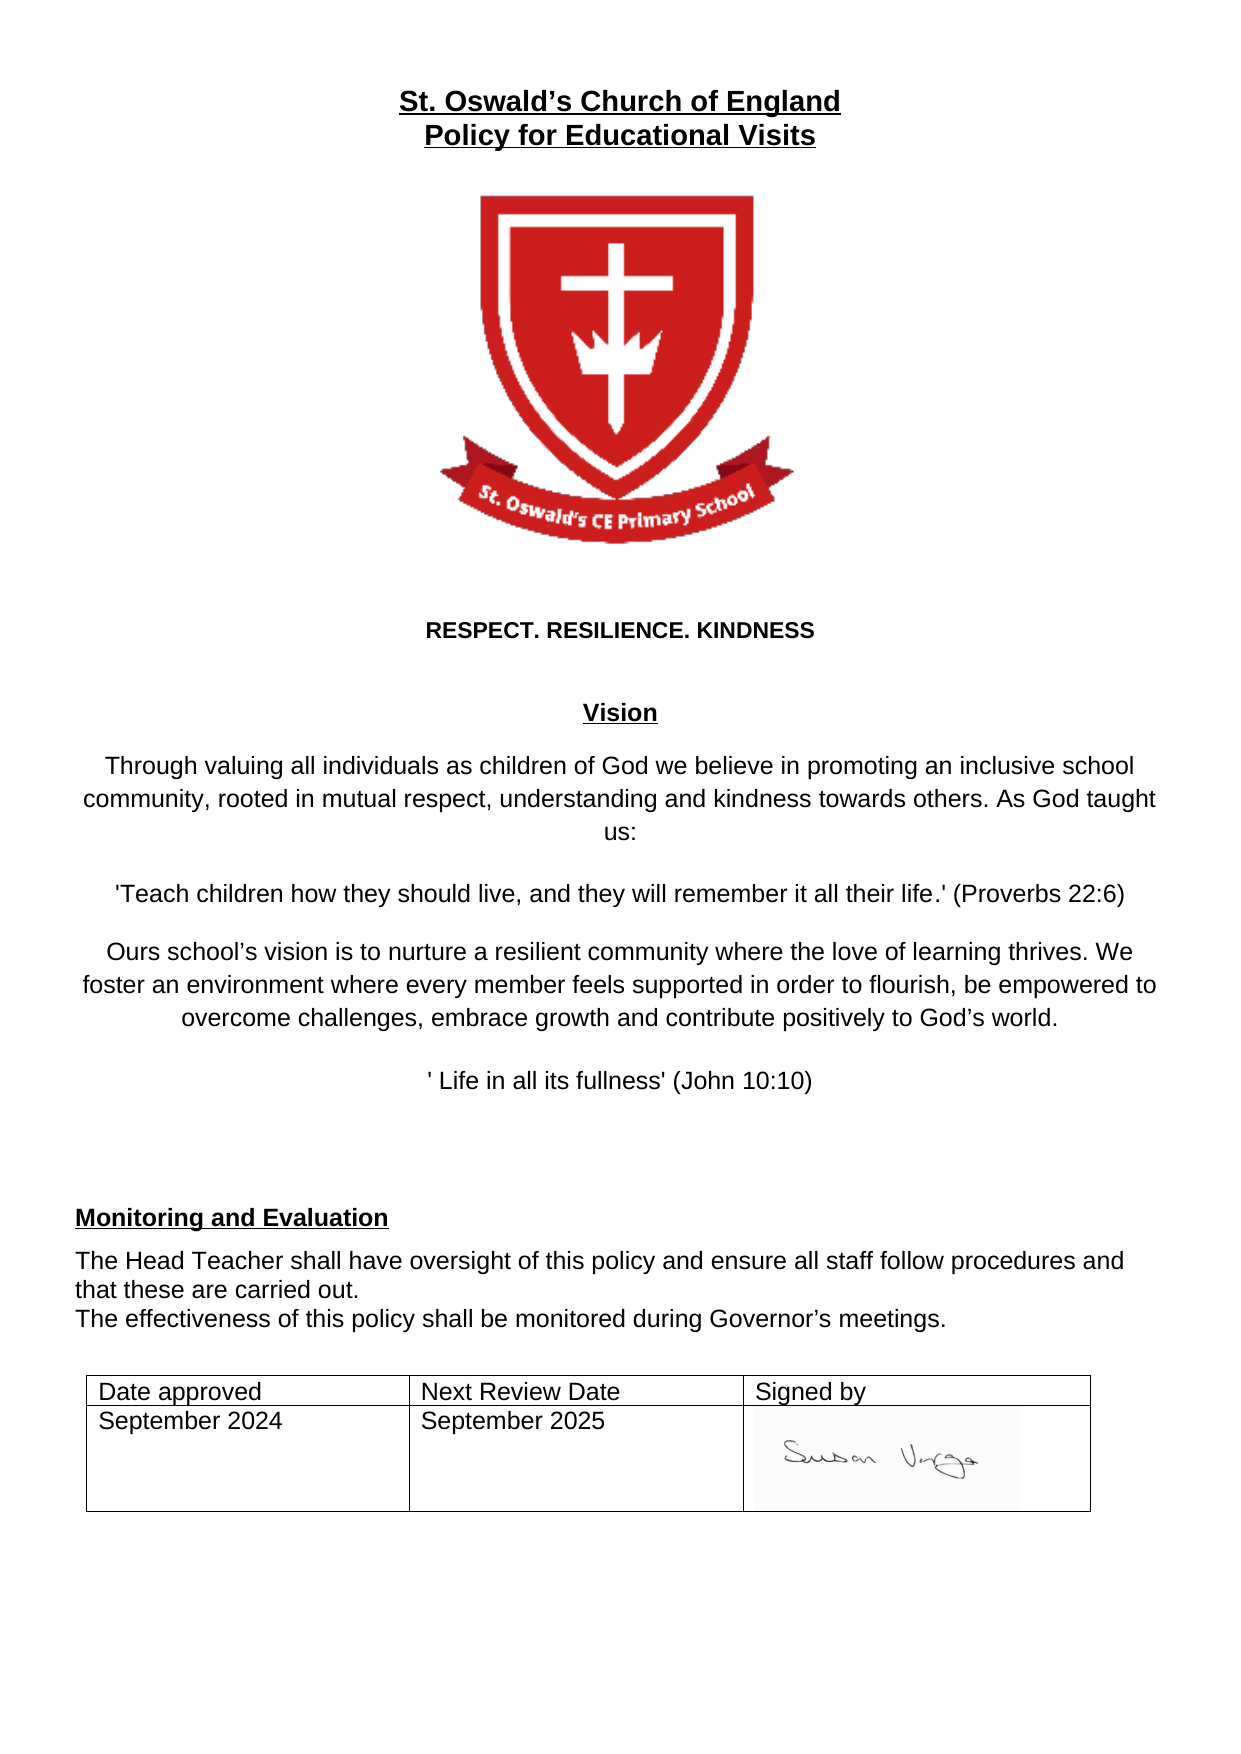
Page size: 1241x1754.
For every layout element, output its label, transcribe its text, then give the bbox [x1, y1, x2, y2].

text Vision [75, 697, 1165, 726]
text Monitoring and Evaluation [75, 1203, 1165, 1232]
text Through valuing all individuals as children of God we believe in promoting an inclusive school community, rooted in mutual respect, understanding and kindness towards others. As God taught us: [75, 751, 1165, 846]
text Ours school’s vision is to nurture a resilient community where the love of learning thrives. We foster an environment where every member feels supported in order to flourish, be empowered to overcome challenges, embrace growth and contribute positively to God’s world. [75, 937, 1165, 1032]
title St. Oswald’s Church of England [75, 84, 1165, 118]
picture [420, 151, 820, 593]
text RESPECT. RESILIENCE. KINDNESS [75, 617, 1165, 644]
table_header Next Review Date [410, 1376, 743, 1405]
text ' Life in all its fullness' (John 10:10) [75, 1066, 1165, 1094]
table_header Date approved [87, 1376, 409, 1405]
text The Head Teacher shall have oversight of this policy and ensure all staff follow procedures and that these are carried out. [75, 1246, 1165, 1303]
table_cell [1021, 1406, 1090, 1511]
text The effectiveness of this policy shall be monitored during Governor’s meetings. [75, 1303, 1165, 1332]
table_header Signed by [744, 1376, 1090, 1405]
table_cell September 2024 [87, 1406, 409, 1511]
title Policy for Educational Visits [75, 118, 1165, 151]
table_cell [744, 1406, 754, 1511]
text 'Teach children how they should live, and they will remember it all their life.' (Proverbs 22:6) [75, 879, 1165, 908]
table_cell September 2025 [410, 1406, 743, 1511]
